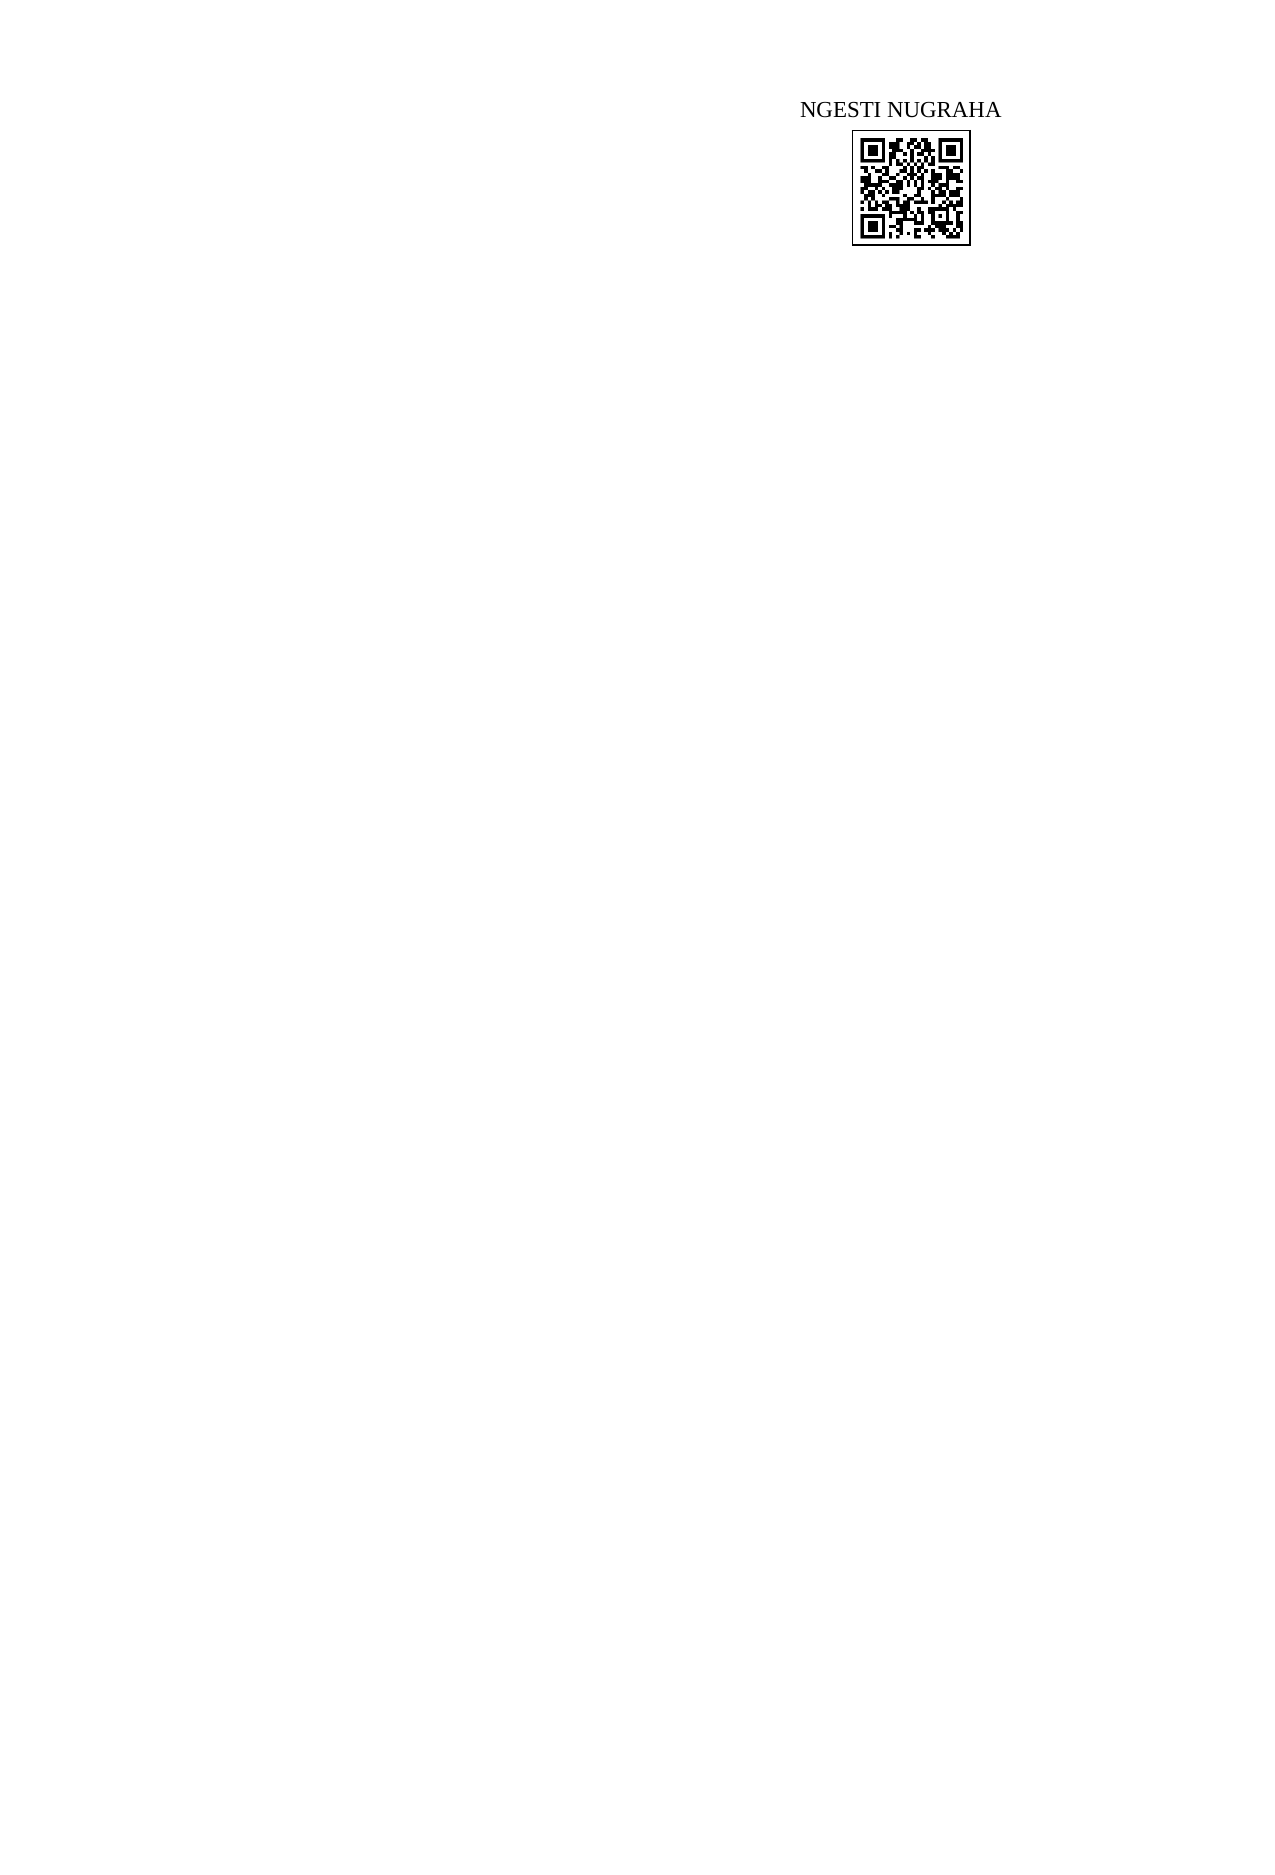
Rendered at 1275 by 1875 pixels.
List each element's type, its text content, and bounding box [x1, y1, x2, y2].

picture [853, 131, 969, 244]
list NGESTI NUGRAHA [750, 96, 1125, 122]
